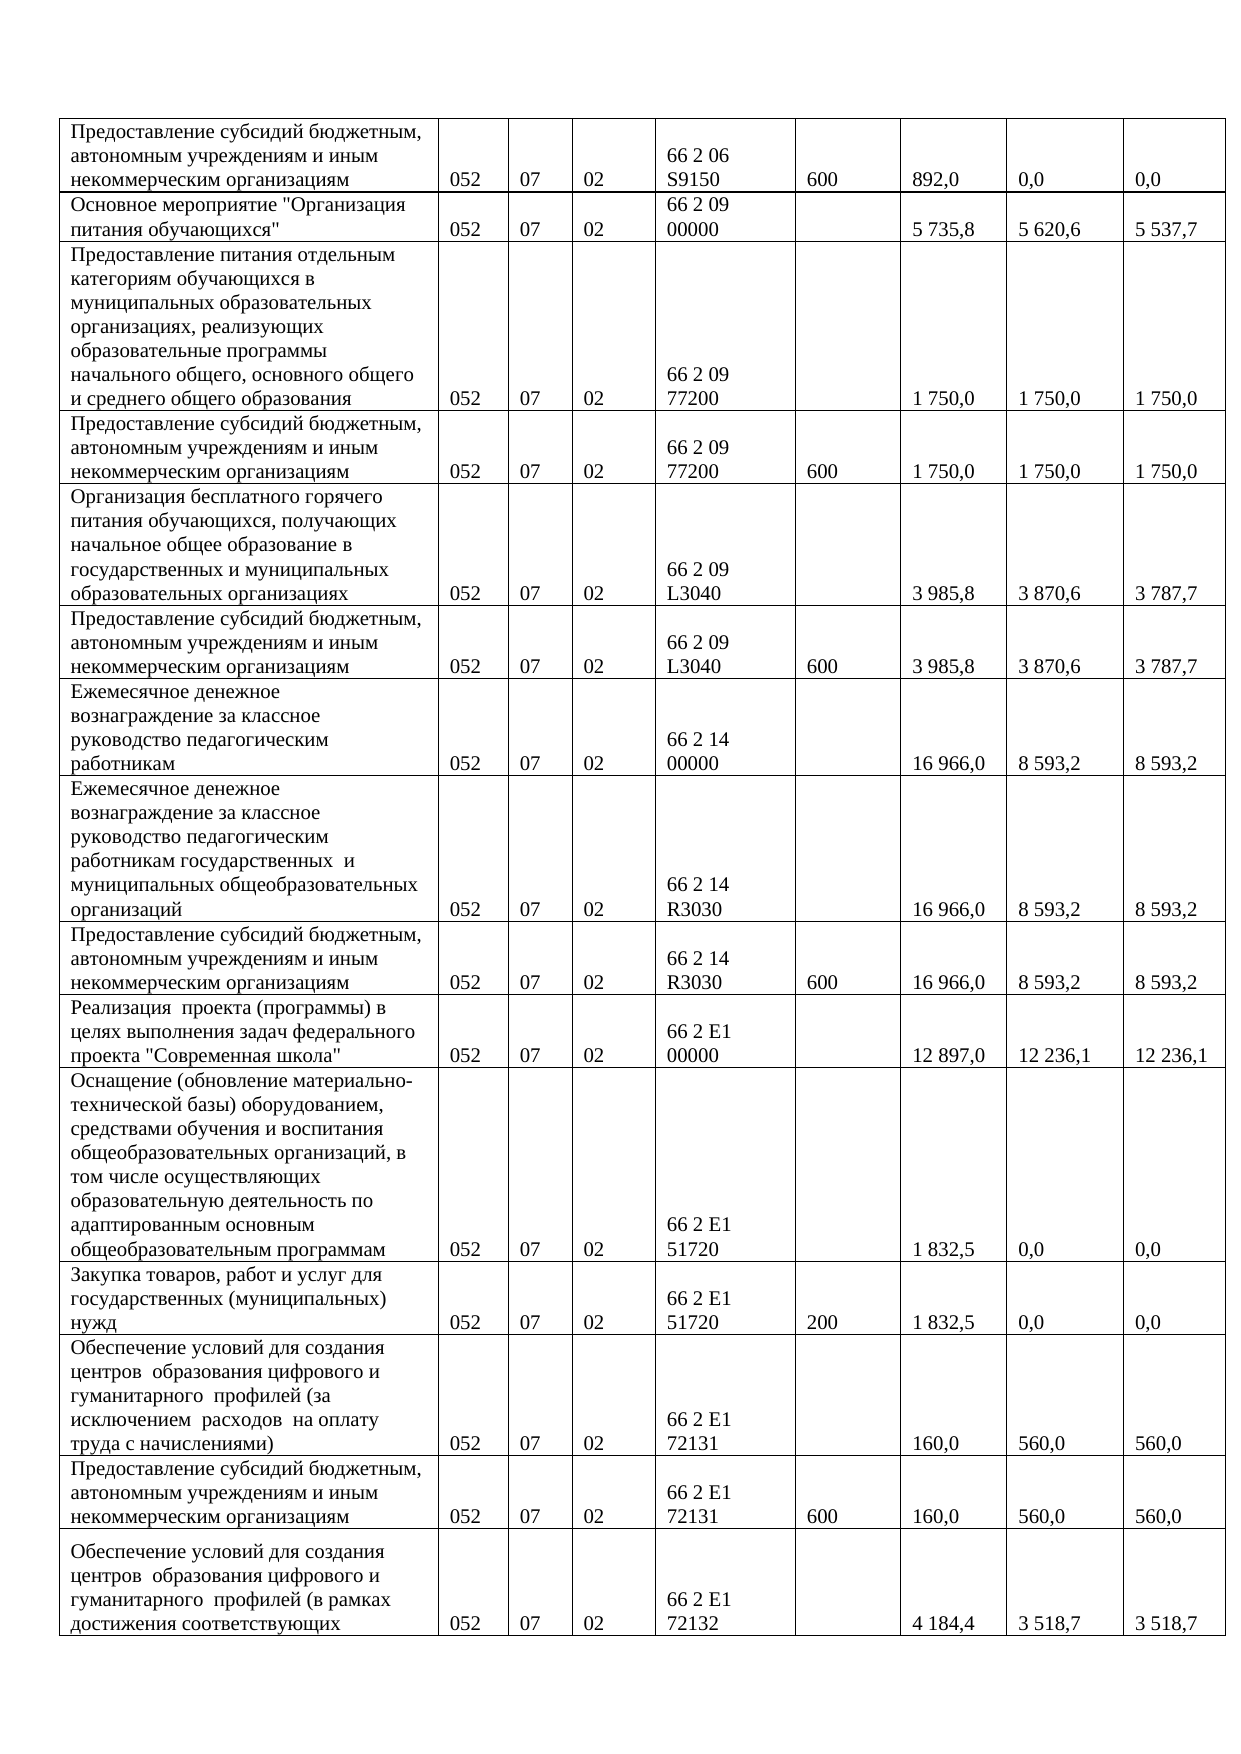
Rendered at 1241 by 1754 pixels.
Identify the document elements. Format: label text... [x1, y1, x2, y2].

table_cell 66 2 06 S9150 [656, 119, 795, 191]
table_cell Ежемесячное денежное вознаграждение за классное руководство педагогическим работникам [60, 679, 438, 775]
table_cell Предоставление субсидий бюджетным, автономным учреждениям и иным некоммерческим организациям [60, 411, 438, 483]
table_cell 5 735,8 [901, 193, 1006, 241]
table_cell Предоставление субсидий бюджетным, автономным учреждениям и иным некоммерческим организациям [60, 119, 438, 191]
table_cell 052 [439, 1262, 508, 1334]
table_cell 12 897,0 [901, 995, 1006, 1067]
table_cell 3 870,6 [1007, 484, 1123, 604]
table_cell 02 [573, 1262, 655, 1334]
table_cell 1 832,5 [901, 1068, 1006, 1261]
table_cell Основное мероприятие "Организация питания обучающихся" [60, 193, 438, 241]
table_cell 66 2 09 00000 [656, 193, 795, 241]
table_cell [796, 995, 900, 1067]
table_cell 3 518,7 [1007, 1529, 1123, 1635]
table_cell 66 2 09 L3040 [656, 606, 795, 678]
table_cell 07 [509, 242, 572, 410]
table_cell 07 [509, 995, 572, 1067]
table_cell 052 [439, 606, 508, 678]
table_cell 02 [573, 922, 655, 994]
table_cell 1 750,0 [1007, 411, 1123, 483]
table_cell 0,0 [1007, 119, 1123, 191]
table_cell Предоставление субсидий бюджетным, автономным учреждениям и иным некоммерческим организациям [60, 922, 438, 994]
table_cell 02 [573, 411, 655, 483]
table_cell 052 [439, 193, 508, 241]
table_cell 560,0 [1007, 1456, 1123, 1528]
table_cell [796, 1335, 900, 1455]
table_cell 66 2 E1 00000 [656, 995, 795, 1067]
table_cell 1 750,0 [1007, 242, 1123, 410]
table_cell 02 [573, 1068, 655, 1261]
table_cell 3 870,6 [1007, 606, 1123, 678]
table_cell Организация бесплатного горячего питания обучающихся, получающих начальное общее образование в государственных и муниципальных образовательных организациях [60, 484, 438, 604]
table_cell 66 2 14 R3030 [656, 922, 795, 994]
table_cell Предоставление питания отдельным категориям обучающихся в муниципальных образовательных организациях, реализующих образовательные программы начального общего, основного общего и среднего общего образования [60, 242, 438, 410]
table_cell 3 787,7 [1124, 484, 1225, 604]
table_cell 07 [509, 606, 572, 678]
table_cell Закупка товаров, работ и услуг для государственных (муниципальных) нужд [60, 1262, 438, 1334]
table_cell 052 [439, 776, 508, 921]
table_cell 66 2 09 77200 [656, 242, 795, 410]
table_cell 02 [573, 193, 655, 241]
table_cell [796, 193, 900, 241]
table_cell 0,0 [1124, 1262, 1225, 1334]
table_cell 07 [509, 411, 572, 483]
table_cell Предоставление субсидий бюджетным, автономным учреждениям и иным некоммерческим организациям [60, 1456, 438, 1528]
table_cell 052 [439, 119, 508, 191]
table_cell 66 2 E1 72132 [656, 1529, 795, 1635]
table_cell 0,0 [1007, 1068, 1123, 1261]
table_cell 66 2 E1 72131 [656, 1335, 795, 1455]
table_cell [796, 1529, 900, 1635]
table_cell 07 [509, 776, 572, 921]
table_cell 8 593,2 [1007, 922, 1123, 994]
table_cell 160,0 [901, 1456, 1006, 1528]
table_cell 07 [509, 193, 572, 241]
table_cell 052 [439, 242, 508, 410]
table_cell 160,0 [901, 1335, 1006, 1455]
table_cell 560,0 [1124, 1335, 1225, 1455]
table_cell 02 [573, 484, 655, 604]
table_cell 8 593,2 [1007, 776, 1123, 921]
table_cell 02 [573, 995, 655, 1067]
table_cell 07 [509, 484, 572, 604]
table_cell 600 [796, 1456, 900, 1528]
table_cell 07 [509, 1262, 572, 1334]
table_cell 052 [439, 1335, 508, 1455]
table_cell 02 [573, 776, 655, 921]
table_cell [796, 242, 900, 410]
table_cell 1 750,0 [1124, 411, 1225, 483]
table_cell 66 2 E1 72131 [656, 1456, 795, 1528]
table_cell 560,0 [1124, 1456, 1225, 1528]
table_cell Оснащение (обновление материально-технической базы) оборудованием, средствами обучения и воспитания общеобразовательных организаций, в том числе осуществляющих образовательную деятельность по адаптированным основным общеобразовательным программам [60, 1068, 438, 1261]
table_cell 052 [439, 995, 508, 1067]
table_cell 1 750,0 [1124, 242, 1225, 410]
table_cell 3 787,7 [1124, 606, 1225, 678]
table_cell 02 [573, 242, 655, 410]
table_cell 1 832,5 [901, 1262, 1006, 1334]
table_cell 5 620,6 [1007, 193, 1123, 241]
table_cell 02 [573, 679, 655, 775]
table_cell 66 2 09 77200 [656, 411, 795, 483]
table_cell 02 [573, 119, 655, 191]
table_cell 8 593,2 [1124, 679, 1225, 775]
table_cell 02 [573, 606, 655, 678]
table_cell 1 750,0 [901, 242, 1006, 410]
table_cell 3 985,8 [901, 606, 1006, 678]
table_cell 8 593,2 [1124, 922, 1225, 994]
table_cell 600 [796, 922, 900, 994]
table_cell 3 985,8 [901, 484, 1006, 604]
table_cell 07 [509, 1335, 572, 1455]
table_cell 052 [439, 1068, 508, 1261]
table_cell 052 [439, 411, 508, 483]
table_cell [796, 776, 900, 921]
table_cell [796, 484, 900, 604]
table_cell 07 [509, 922, 572, 994]
table_cell 02 [573, 1335, 655, 1455]
table_cell 07 [509, 119, 572, 191]
table_cell 1 750,0 [901, 411, 1006, 483]
table_cell 052 [439, 484, 508, 604]
table_cell [796, 679, 900, 775]
table_cell 052 [439, 679, 508, 775]
table_cell 5 537,7 [1124, 193, 1225, 241]
table_cell 66 2 E1 51720 [656, 1068, 795, 1261]
table_cell Обеспечение условий для создания центров образования цифрового и гуманитарного профилей (за исключением расходов на оплату труда с начислениями) [60, 1335, 438, 1455]
table_cell Предоставление субсидий бюджетным, автономным учреждениям и иным некоммерческим организациям [60, 606, 438, 678]
table_cell 560,0 [1007, 1335, 1123, 1455]
table_cell 07 [509, 1529, 572, 1635]
table_cell 200 [796, 1262, 900, 1334]
table_cell 12 236,1 [1007, 995, 1123, 1067]
table_cell 07 [509, 1068, 572, 1261]
table_cell 07 [509, 1456, 572, 1528]
table_cell 66 2 E1 51720 [656, 1262, 795, 1334]
table_cell 12 236,1 [1124, 995, 1225, 1067]
table_cell 8 593,2 [1007, 679, 1123, 775]
table_cell 600 [796, 411, 900, 483]
table_cell 3 518,7 [1124, 1529, 1225, 1635]
table_cell 66 2 14 00000 [656, 679, 795, 775]
table_cell 0,0 [1124, 119, 1225, 191]
table_cell 052 [439, 922, 508, 994]
table_cell 02 [573, 1456, 655, 1528]
table_cell 02 [573, 1529, 655, 1635]
table_cell 892,0 [901, 119, 1006, 191]
table_cell 0,0 [1007, 1262, 1123, 1334]
table_cell 16 966,0 [901, 776, 1006, 921]
table_cell 052 [439, 1529, 508, 1635]
table_cell 16 966,0 [901, 679, 1006, 775]
table_cell [796, 1068, 900, 1261]
table_cell 600 [796, 119, 900, 191]
table_cell 4 184,4 [901, 1529, 1006, 1635]
table_cell Ежемесячное денежное вознаграждение за классное руководство педагогическим работникам государственных и муниципальных общеобразовательных организаций [60, 776, 438, 921]
table_cell 8 593,2 [1124, 776, 1225, 921]
table_cell 66 2 14 R3030 [656, 776, 795, 921]
table_cell 66 2 09 L3040 [656, 484, 795, 604]
table_cell 052 [439, 1456, 508, 1528]
table_cell 16 966,0 [901, 922, 1006, 994]
table_cell 07 [509, 679, 572, 775]
table_cell Реализация проекта (программы) в целях выполнения задач федерального проекта "Современная школа" [60, 995, 438, 1067]
table_cell 600 [796, 606, 900, 678]
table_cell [60, 1529, 438, 1635]
table_cell 0,0 [1124, 1068, 1225, 1261]
